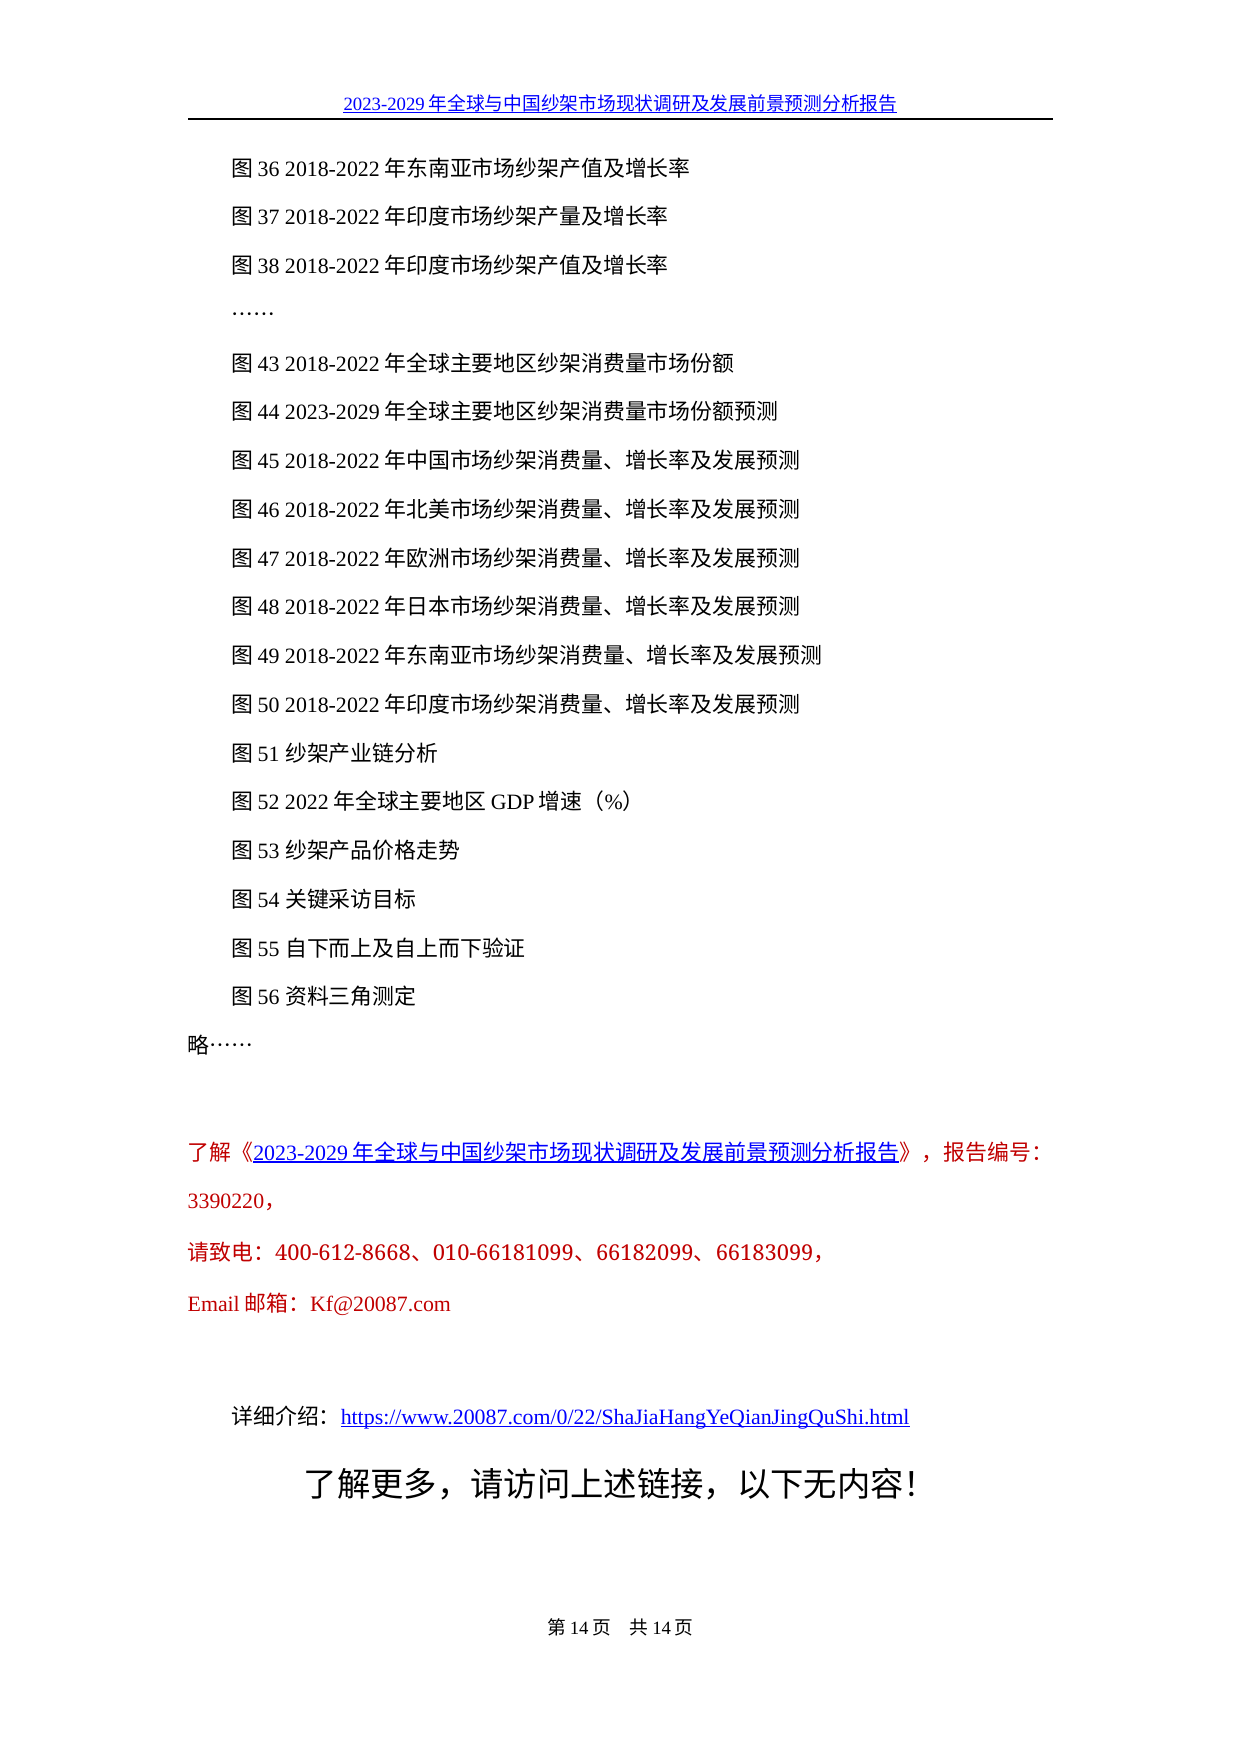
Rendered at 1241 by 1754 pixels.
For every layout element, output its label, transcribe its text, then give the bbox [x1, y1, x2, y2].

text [187, 150, 1053, 1060]
text Email邮箱：Kf@20087.com [187, 1286, 1053, 1318]
text 详细介绍：https://www.20087.com/0/22/ShaJiaHangYeQianJingQuShi.html [187, 1399, 1053, 1431]
text 请致电：400-612-8668、010-66181099、66182099、66183099， [187, 1234, 1053, 1267]
title 了解更多，请访问上述链接，以下无内容！ [187, 1449, 1053, 1514]
text 了解《2023-2029年全球与中国纱架市场现状调研及发展前景预测分析报告》，报告编号：3390220， [187, 1134, 1053, 1215]
